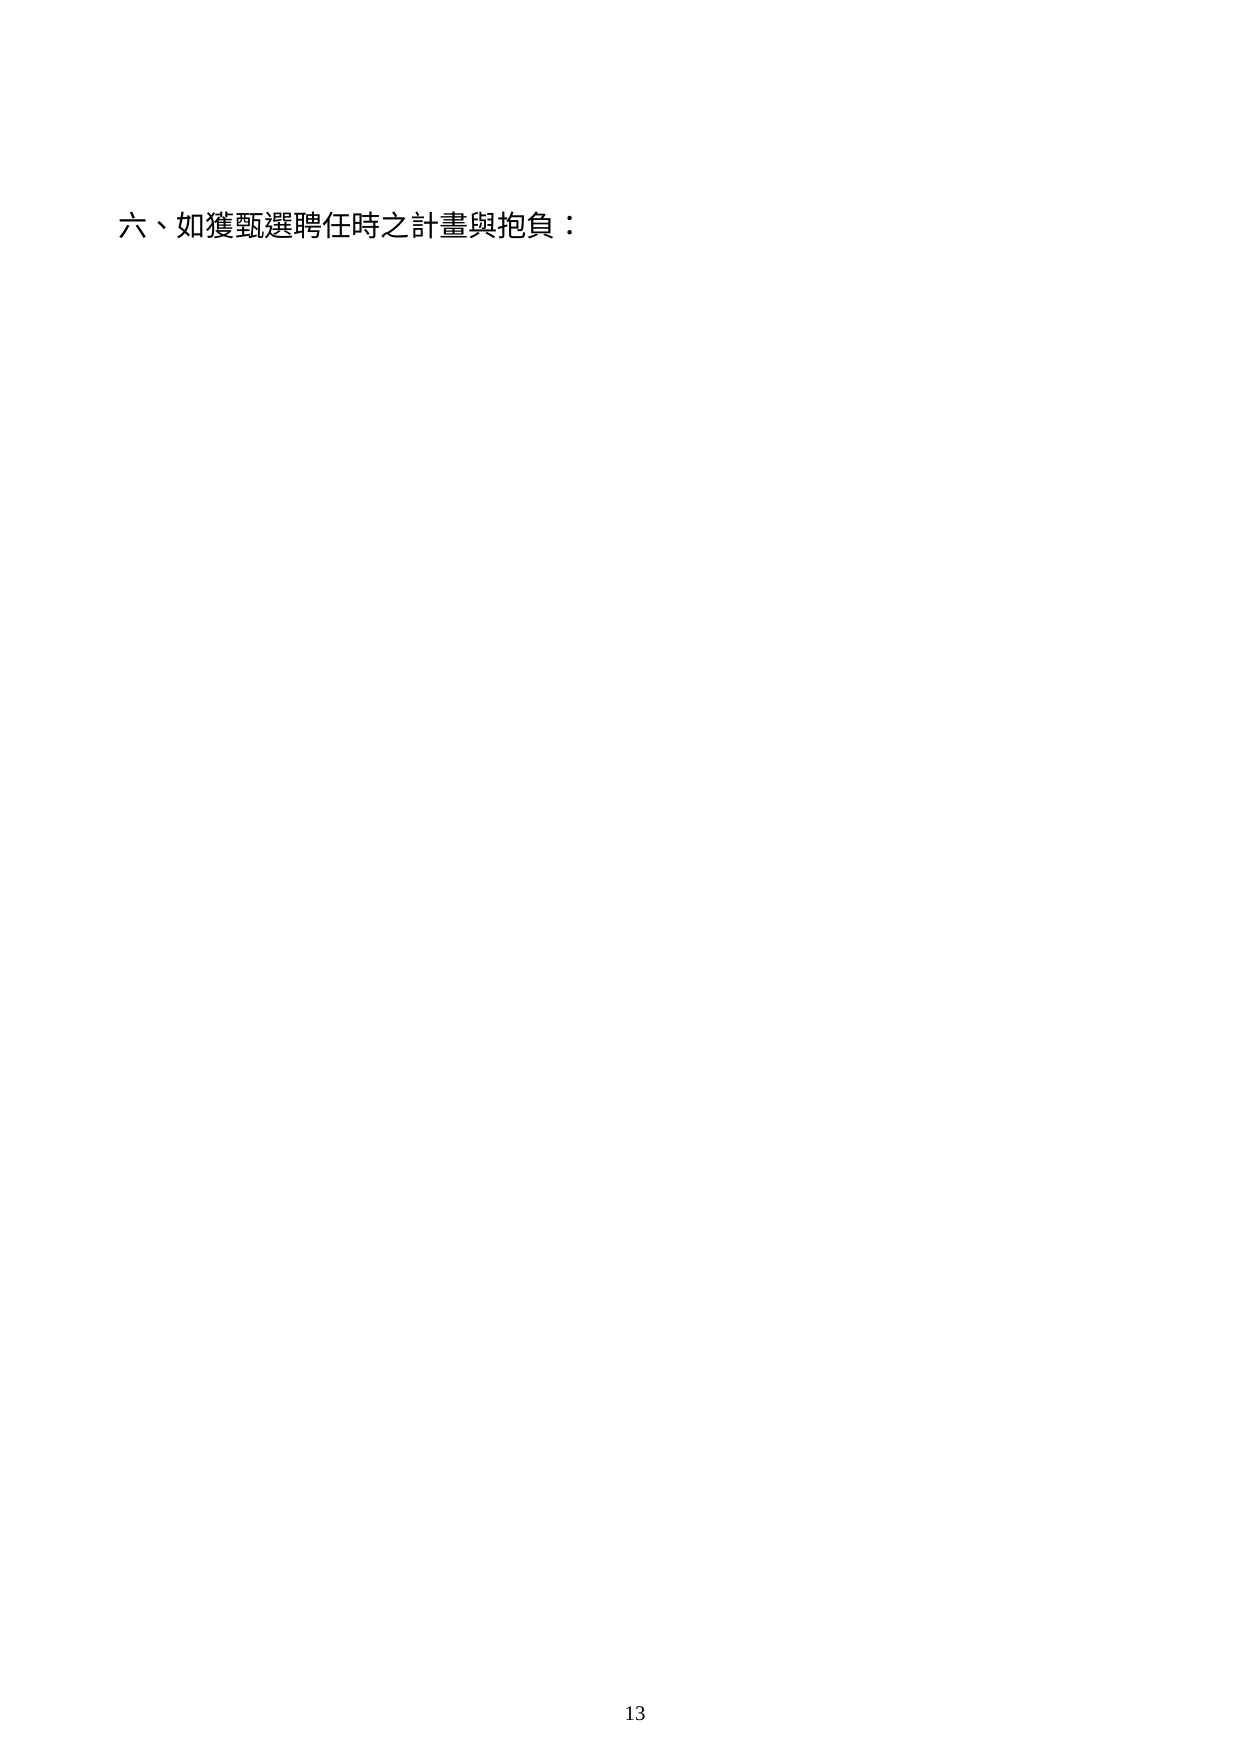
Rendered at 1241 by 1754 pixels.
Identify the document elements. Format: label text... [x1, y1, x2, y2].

text 六、如獲甄選聘任時之計畫與抱負： [118, 186, 1152, 261]
